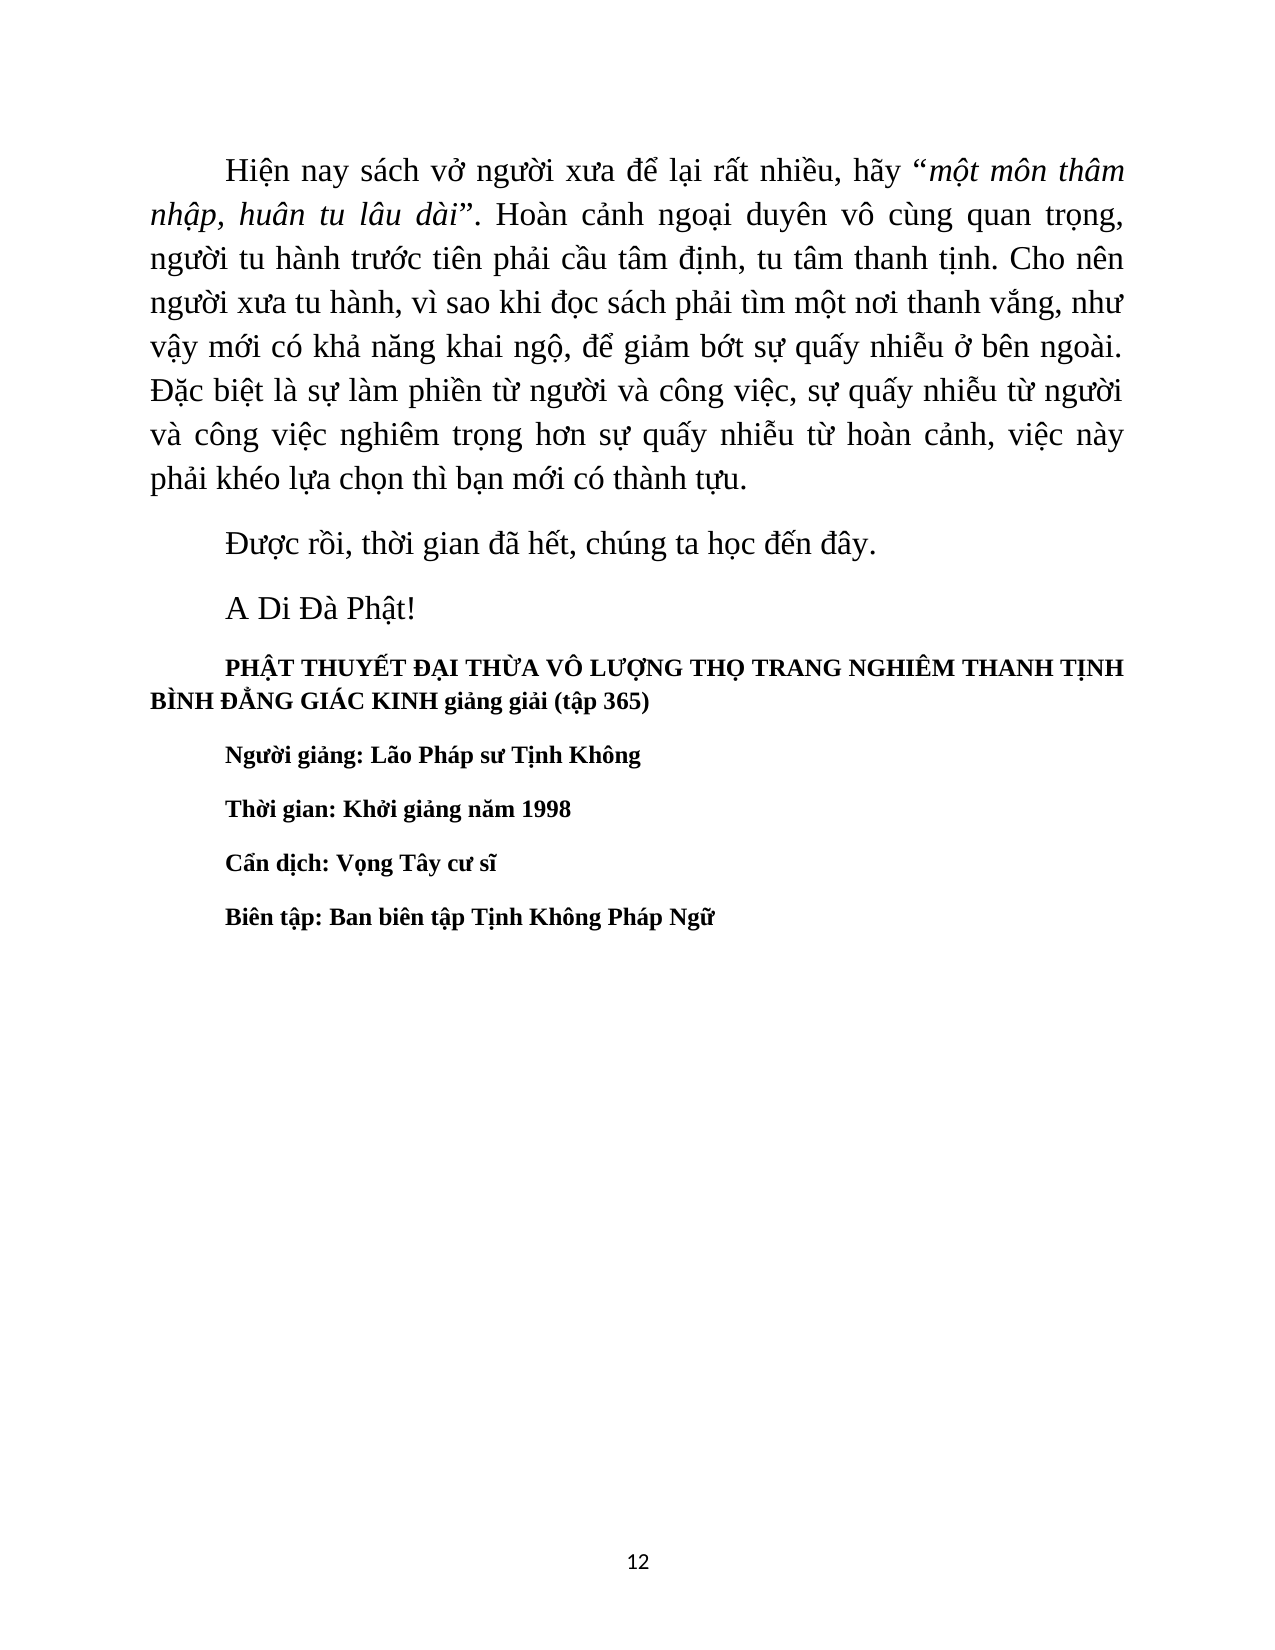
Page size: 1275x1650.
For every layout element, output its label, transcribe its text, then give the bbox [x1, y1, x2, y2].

text Thời gian: Khởi giảng năm 1998 [150, 794, 1125, 823]
text A Di Đà Phật! [150, 588, 1125, 627]
text Biên tập: Ban biên tập Tịnh Không Pháp Ngữ [150, 902, 1125, 930]
text Cẩn dịch: Vọng Tây cư sĩ [150, 848, 1125, 876]
text Người giảng: Lão Pháp sư Tịnh Không [150, 740, 1125, 769]
text PHẬT THUYẾT ĐẠI THỪA VÔ LƯỢNG THỌ TRANG NGHIÊM THANH TỊNH BÌNH ĐẲNG GIÁC KINH giảng giải (tập 365) [150, 653, 1125, 715]
text Hiện nay sách vở người xưa để lại rất nhiều, hãy “một môn thâm nhập, huân tu lâu dài”. Hoàn cảnh ngoại duyên vô cùng quan trọng, người tu hành trước tiên phải cầu tâm định, tu tâm thanh tịnh. Cho nên người xưa tu hành, vì sao khi đọc sách phải tìm một nơi thanh vắng, như vậy mới có khả năng khai ngộ, để giảm bớt sự quấy nhiễu ở bên ngoài. Đặc biệt là sự làm phiền từ người và công việc, sự quấy nhiễu từ người và công việc nghiêm trọng hơn sự quấy nhiễu từ hoàn cảnh, việc này phải khéo lựa chọn thì bạn mới có thành tựu. [150, 150, 1125, 497]
text Được rồi, thời gian đã hết, chúng ta học đến đây. [150, 523, 1125, 562]
